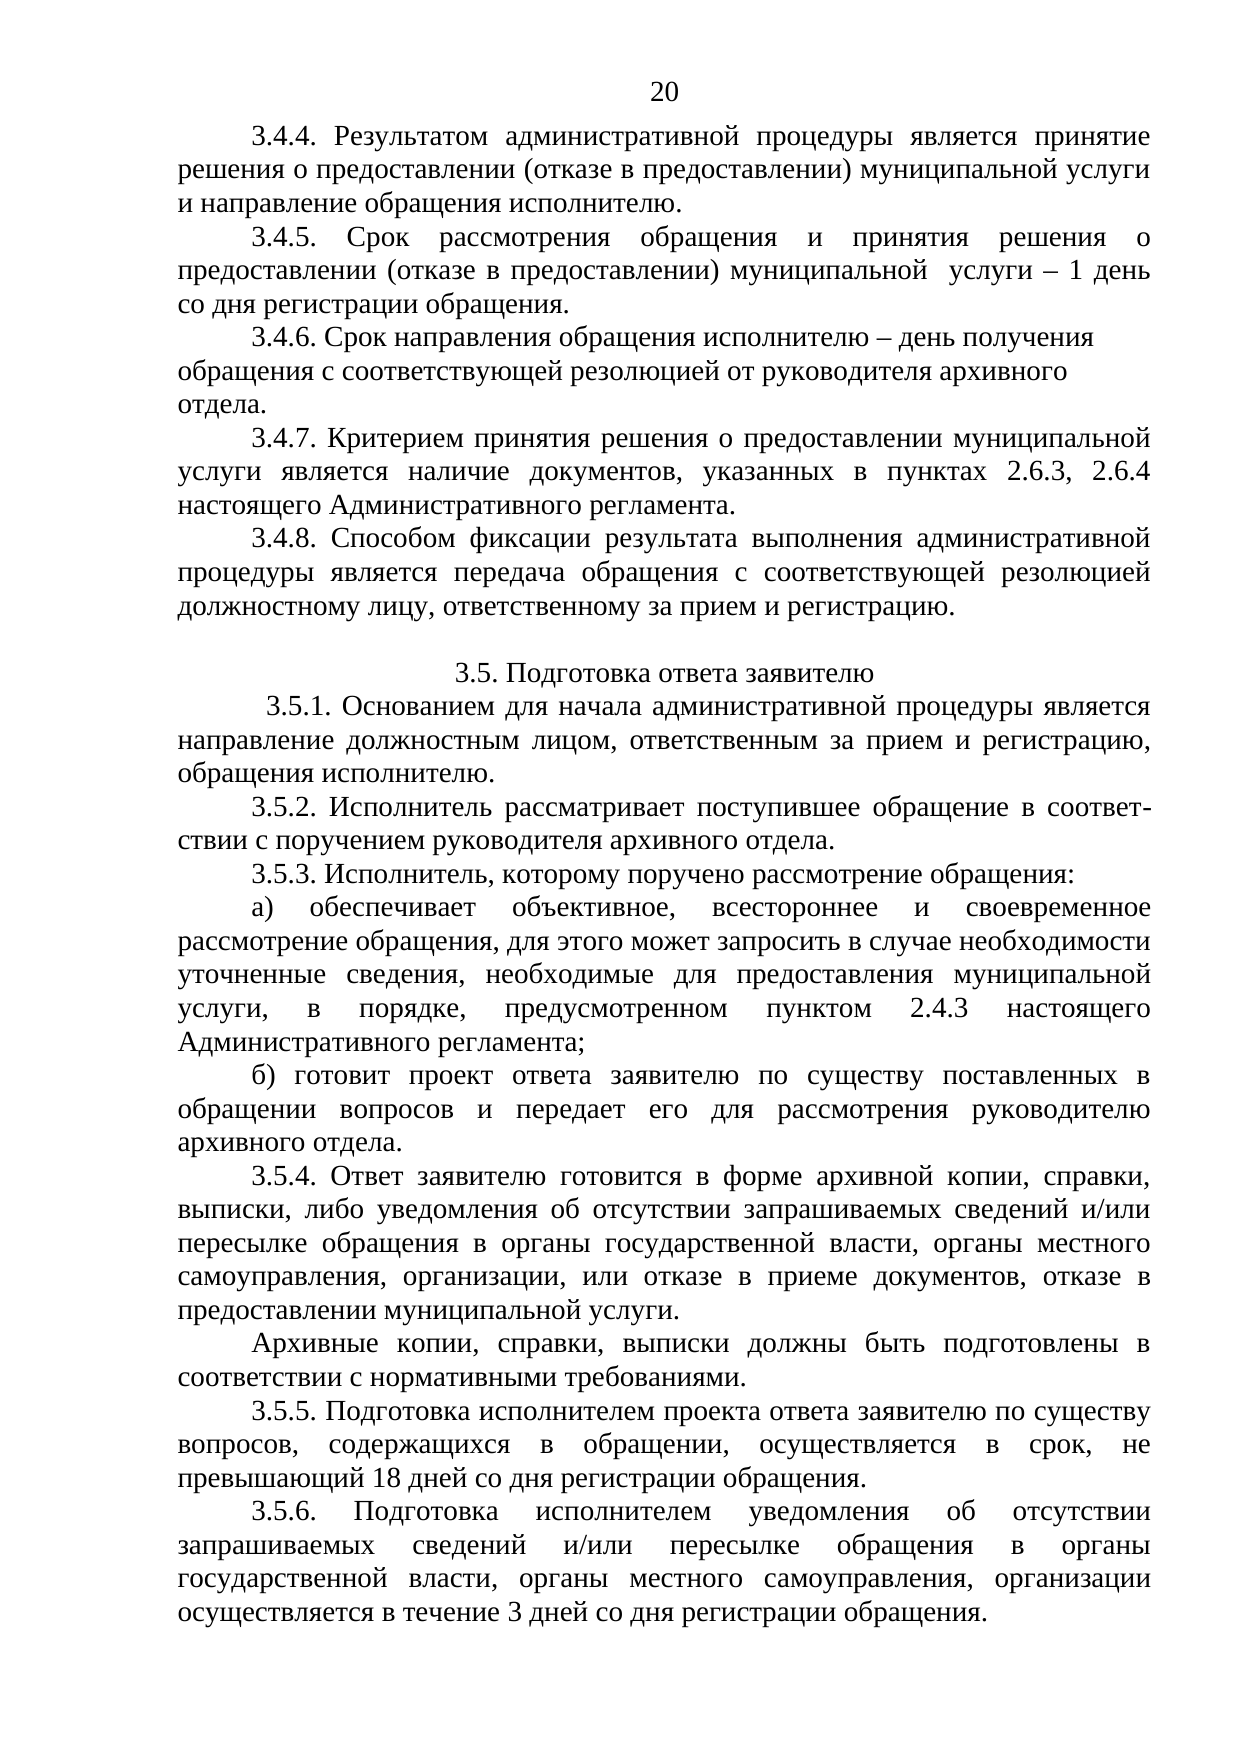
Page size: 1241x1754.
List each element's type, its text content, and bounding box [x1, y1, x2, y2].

text 3.5.1. Основанием для начала административной процедуры является направление должностным лицом, ответственным за прием и регистрацию, обращения исполнителю. [177, 688, 1152, 789]
text 3.4.6. Срок направления обращения исполнителю – день получения обращения с соответствующей резолюцией от руководителя архивного отдела. [177, 319, 1152, 420]
text а) обеспечивает объективное, всестороннее и своевременное рассмотрение обращения, для этого может запросить в случае необходимости уточненные сведения, необходимые для предоставления муниципальной услуги, в порядке, предусмотренном пунктом 2.4.3 настоящего Административного регламента; [177, 889, 1152, 1057]
text 3.4.5. Срок рассмотрения обращения и принятия решения о предоставлении (отказе в предоставлении) муниципальной услуги – 1 день со дня регистрации обращения. [177, 219, 1152, 319]
text б) готовит проект ответа заявителю по существу поставленных в обращении вопросов и передает его для рассмотрения руководителю архивного отдела. [177, 1057, 1152, 1158]
text 3.5.5. Подготовка исполнителем проекта ответа заявителю по существу вопросов, содержащихся в обращении, осуществляется в срок, не превышающий 18 дней со дня регистрации обращения. [177, 1393, 1152, 1493]
text 3.5.6. Подготовка исполнителем уведомления об отсутствии запрашиваемых сведений и/или пересылке обращения в органы государственной власти, органы местного самоуправления, организации осуществляется в течение 3 дней со дня регистрации обращения. [177, 1493, 1152, 1627]
text 3.5.4. Ответ заявителю готовится в форме архивной копии, справки, выписки, либо уведомления об отсутствии запрашиваемых сведений и/или пересылке обращения в органы государственной власти, органы местного самоуправления, организации, или отказе в приеме документов, отказе в предоставлении муниципальной услуги. [177, 1158, 1152, 1326]
text 3.5.2. Исполнитель рассматривает поступившее обращение в соответствии с поручением руководителя архивного отдела. [177, 789, 1152, 856]
text Архивные копии, справки, выписки должны быть подготовлены в соответствии с нормативными требованиями. [177, 1326, 1152, 1393]
text 3.4.8. Способом фиксации результата выполнения административной процедуры является передача обращения с соответствующей резолюцией должностному лицу, ответственному за прием и регистрацию. [177, 521, 1152, 621]
text 3.5. Подготовка ответа заявителю [177, 655, 1152, 688]
text 3.5.3. Исполнитель, которому поручено рассмотрение обращения: [177, 856, 1152, 889]
text 3.4.4. Результатом административной процедуры является принятие решения о предоставлении (отказе в предоставлении) муниципальной услуги и направление обращения исполнителю. [177, 118, 1152, 219]
text 3.4.7. Критерием принятия решения о предоставлении муниципальной услуги является наличие документов, указанных в пунктах 2.6.3, 2.6.4 настоящего Административного регламента. [177, 420, 1152, 521]
